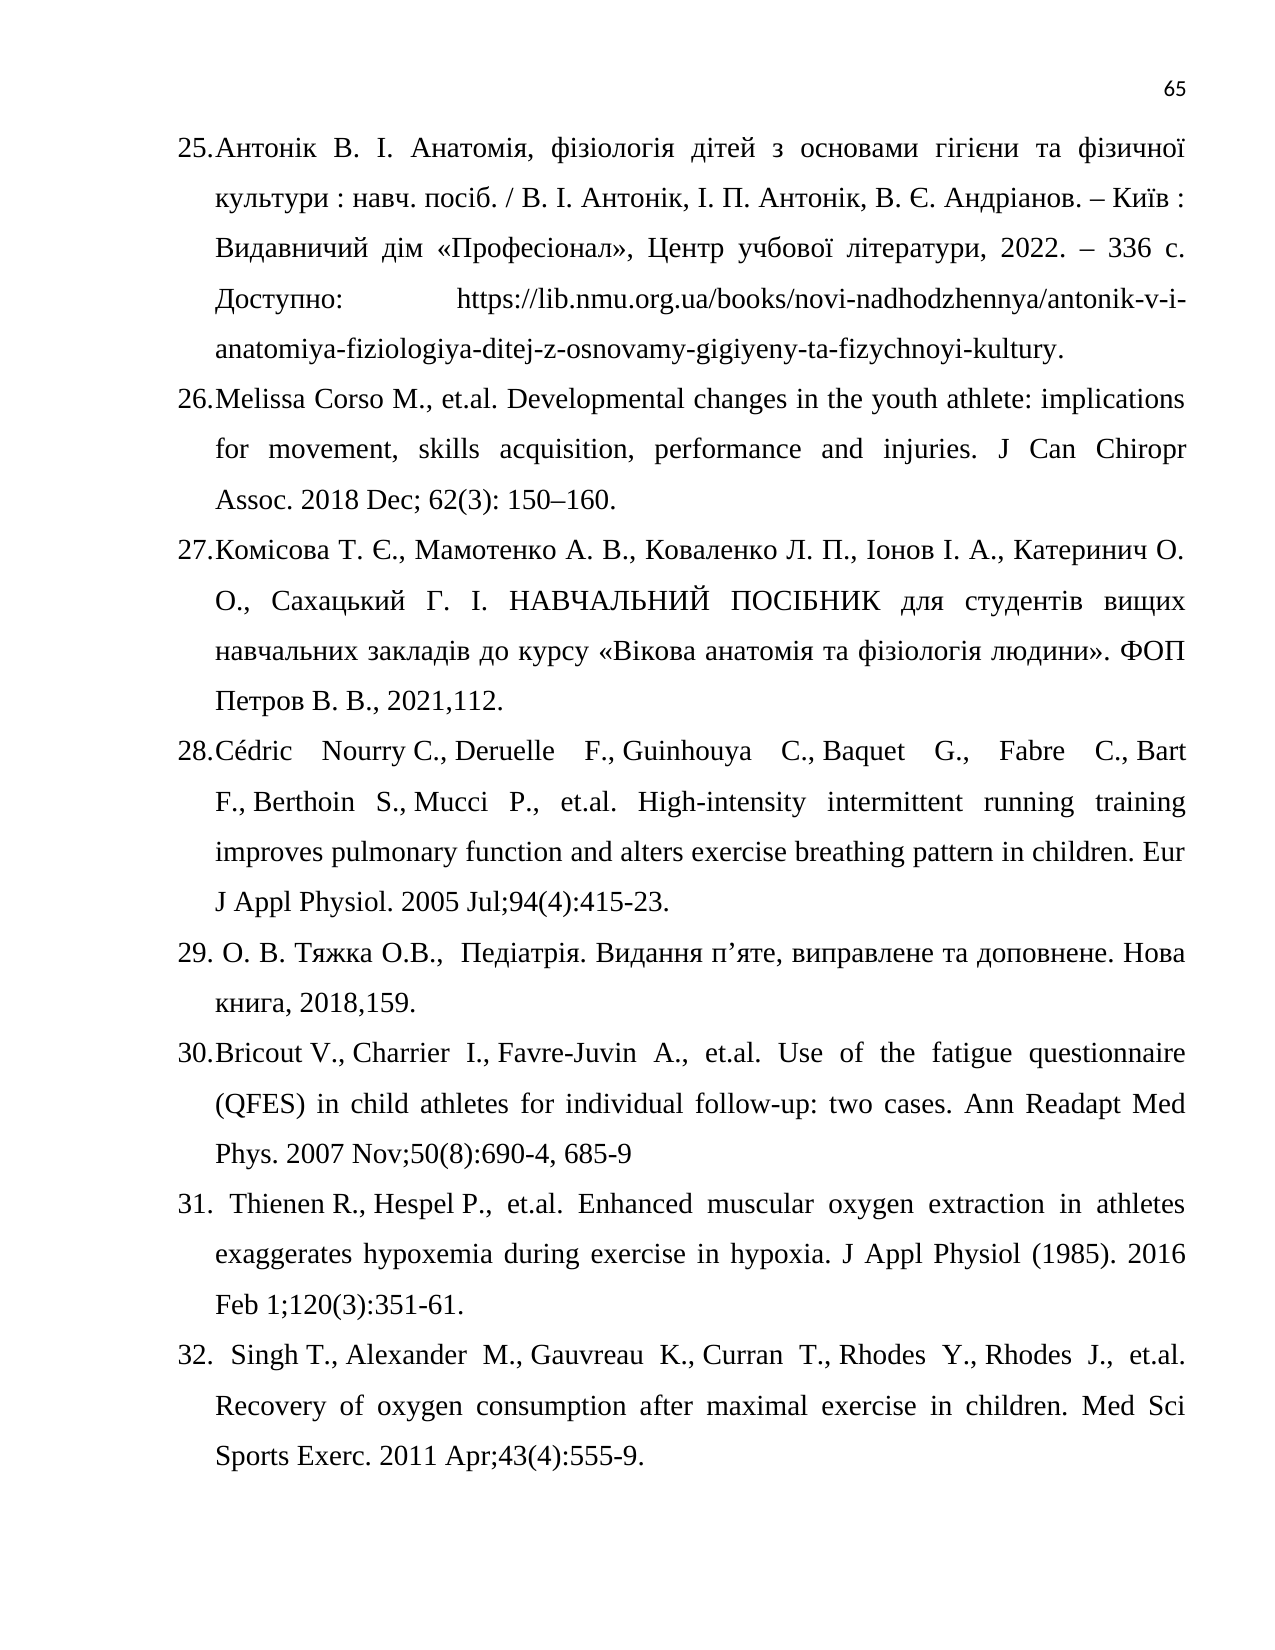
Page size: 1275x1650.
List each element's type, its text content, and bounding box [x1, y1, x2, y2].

list Bricout V., Charrier I., Favre-Juvin A., et.al. Use of the fatigue questionnaire (QFES) in child athletes for individual follow-up: two cases. Ann Readapt Med Phys. 2007 Nov;50(8):690-4, 685-9 [177, 1035, 1186, 1169]
list Thienen R., Hespel P., et.al. Enhanced muscular oxygen extraction in athletes exaggerates hypoxemia during exercise in hypoxia. J Appl Physiol (1985). 2016 Feb 1;120(3):351-61. [177, 1186, 1186, 1321]
list Singh T., Alexander M., Gauvreau K., Curran T., Rhodes Y., Rhodes J., et.al. Recovery of oxygen consumption after maximal exercise in children. Med Sci Sports Exerc. 2011 Apr;43(4):555-9. [177, 1337, 1186, 1471]
list Melissa Corso M., et.al. Developmental changes in the youth athlete: implications for movement, skills acquisition, performance and injuries. J Can Chiropr Assoc. 2018 Dec; 62(3): 150–160. [177, 381, 1186, 516]
list О. В. Тяжка О.В., Педіатрія. Видання п’яте, виправлене та доповнене. Нова книга, 2018,159. [177, 935, 1186, 1019]
list Антонік В. І. Анатомія, фізіологія дітей з основами гігієни та фізичної культури : навч. посіб. / В. І. Антонік, І. П. Антонік, В. Є. Андріанов. – Київ : Видавничий дім «Професіонал», Центр учбової літератури, 2022. – 336 с. Доступно: https://lib.nmu.org.ua/books/novi-nadhodzhennya/antonik-v-i-anatomiya-fiziologiya-ditej-z-osnovamy-gigiyeny-ta-fizychnoyi-kultury. [177, 130, 1186, 364]
list Комісова Т. Є., Мамотенко А. В., Коваленко Л. П., Іонов І. А., Катеринич О. О., Сахацький Г. І. НАВЧАЛЬНИЙ ПОСІБНИК для студентів вищих навчальних закладів до курсу «Вікова анатомія та фізіологія людини». ФОП Петров В. В., 2021,112. [177, 532, 1186, 717]
list Cédric Nourry C., Deruelle F., Guinhouya C., Baquet G., Fabre C., Bart F., Berthoin S., Mucci P., et.al. High-intensity intermittent running training improves pulmonary function and alters exercise breathing pattern in children. Eur J Appl Physiol. 2005 Jul;94(4):415-23. [177, 733, 1186, 918]
